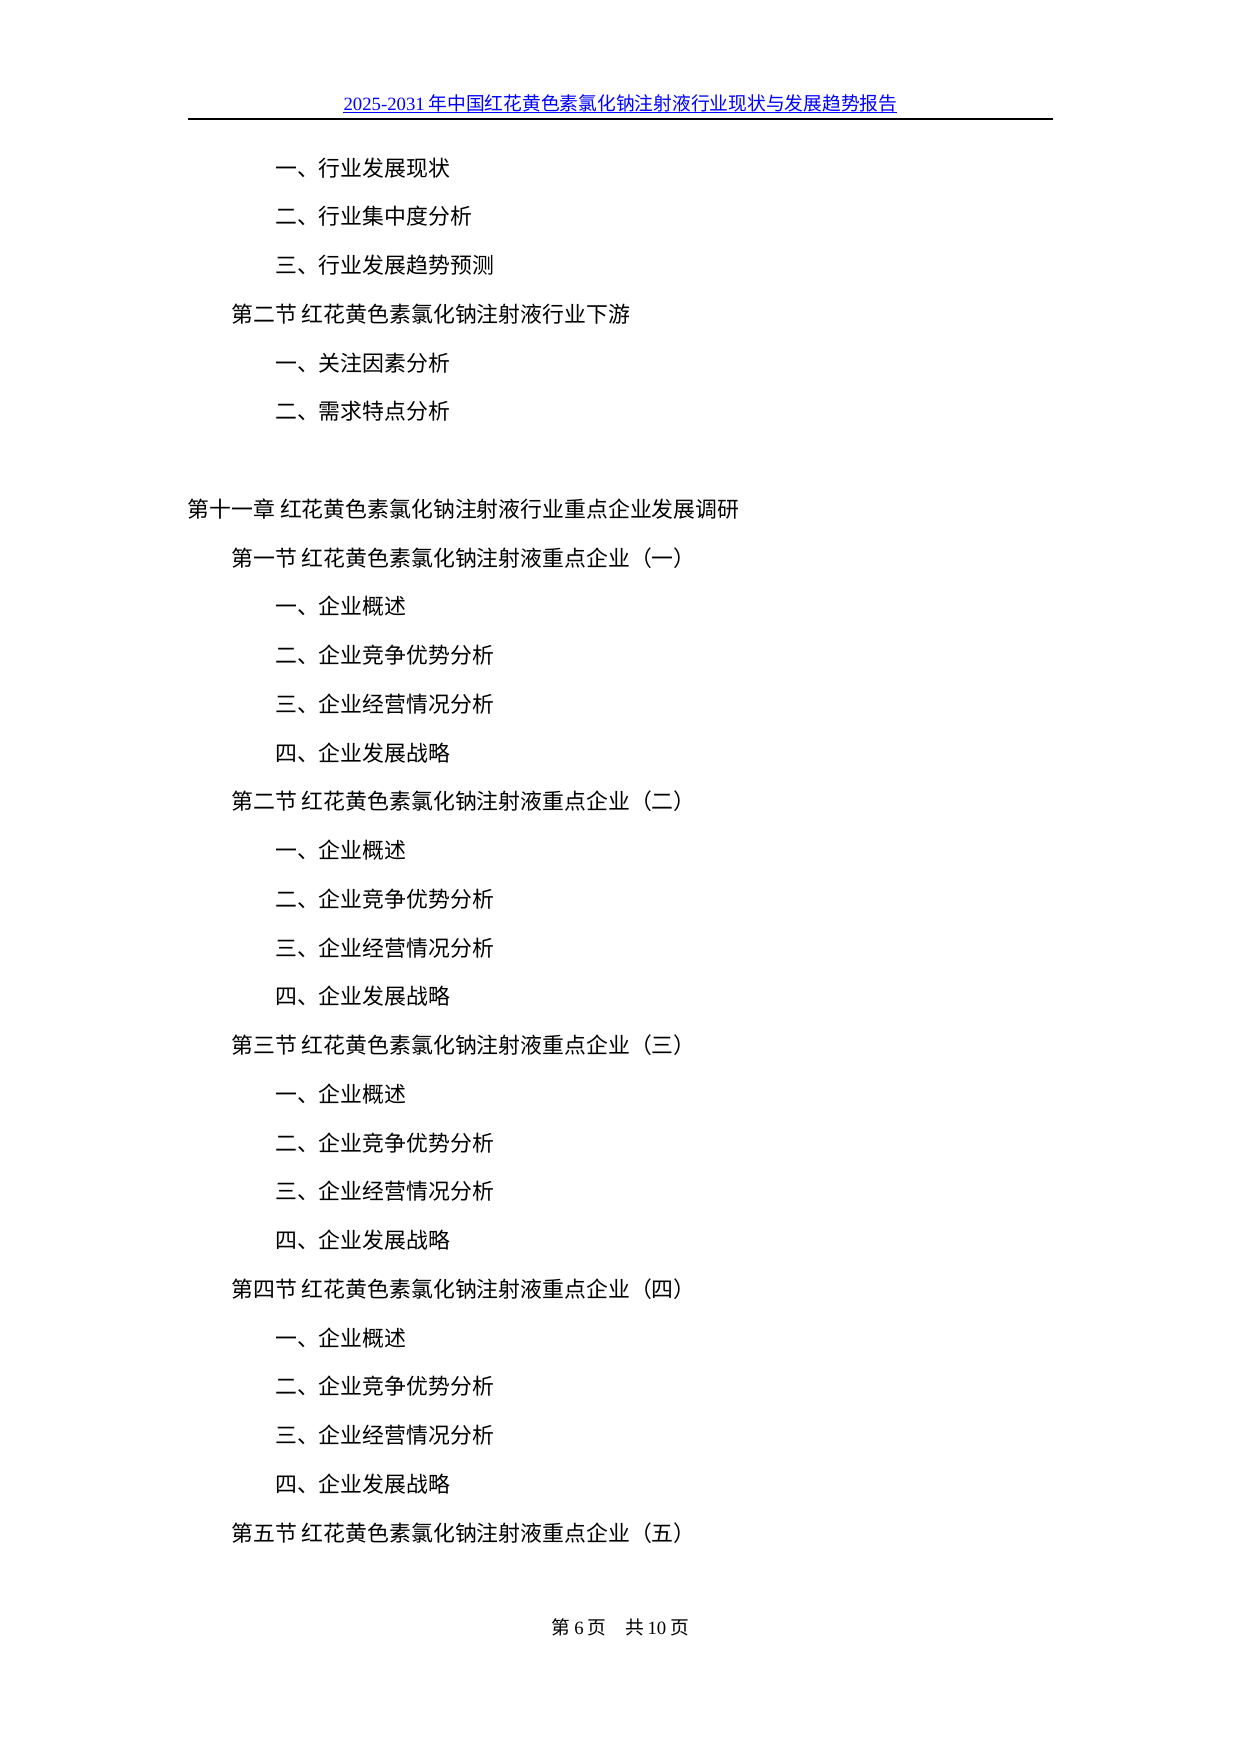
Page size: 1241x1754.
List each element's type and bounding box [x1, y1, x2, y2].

text [187, 150, 1053, 1548]
